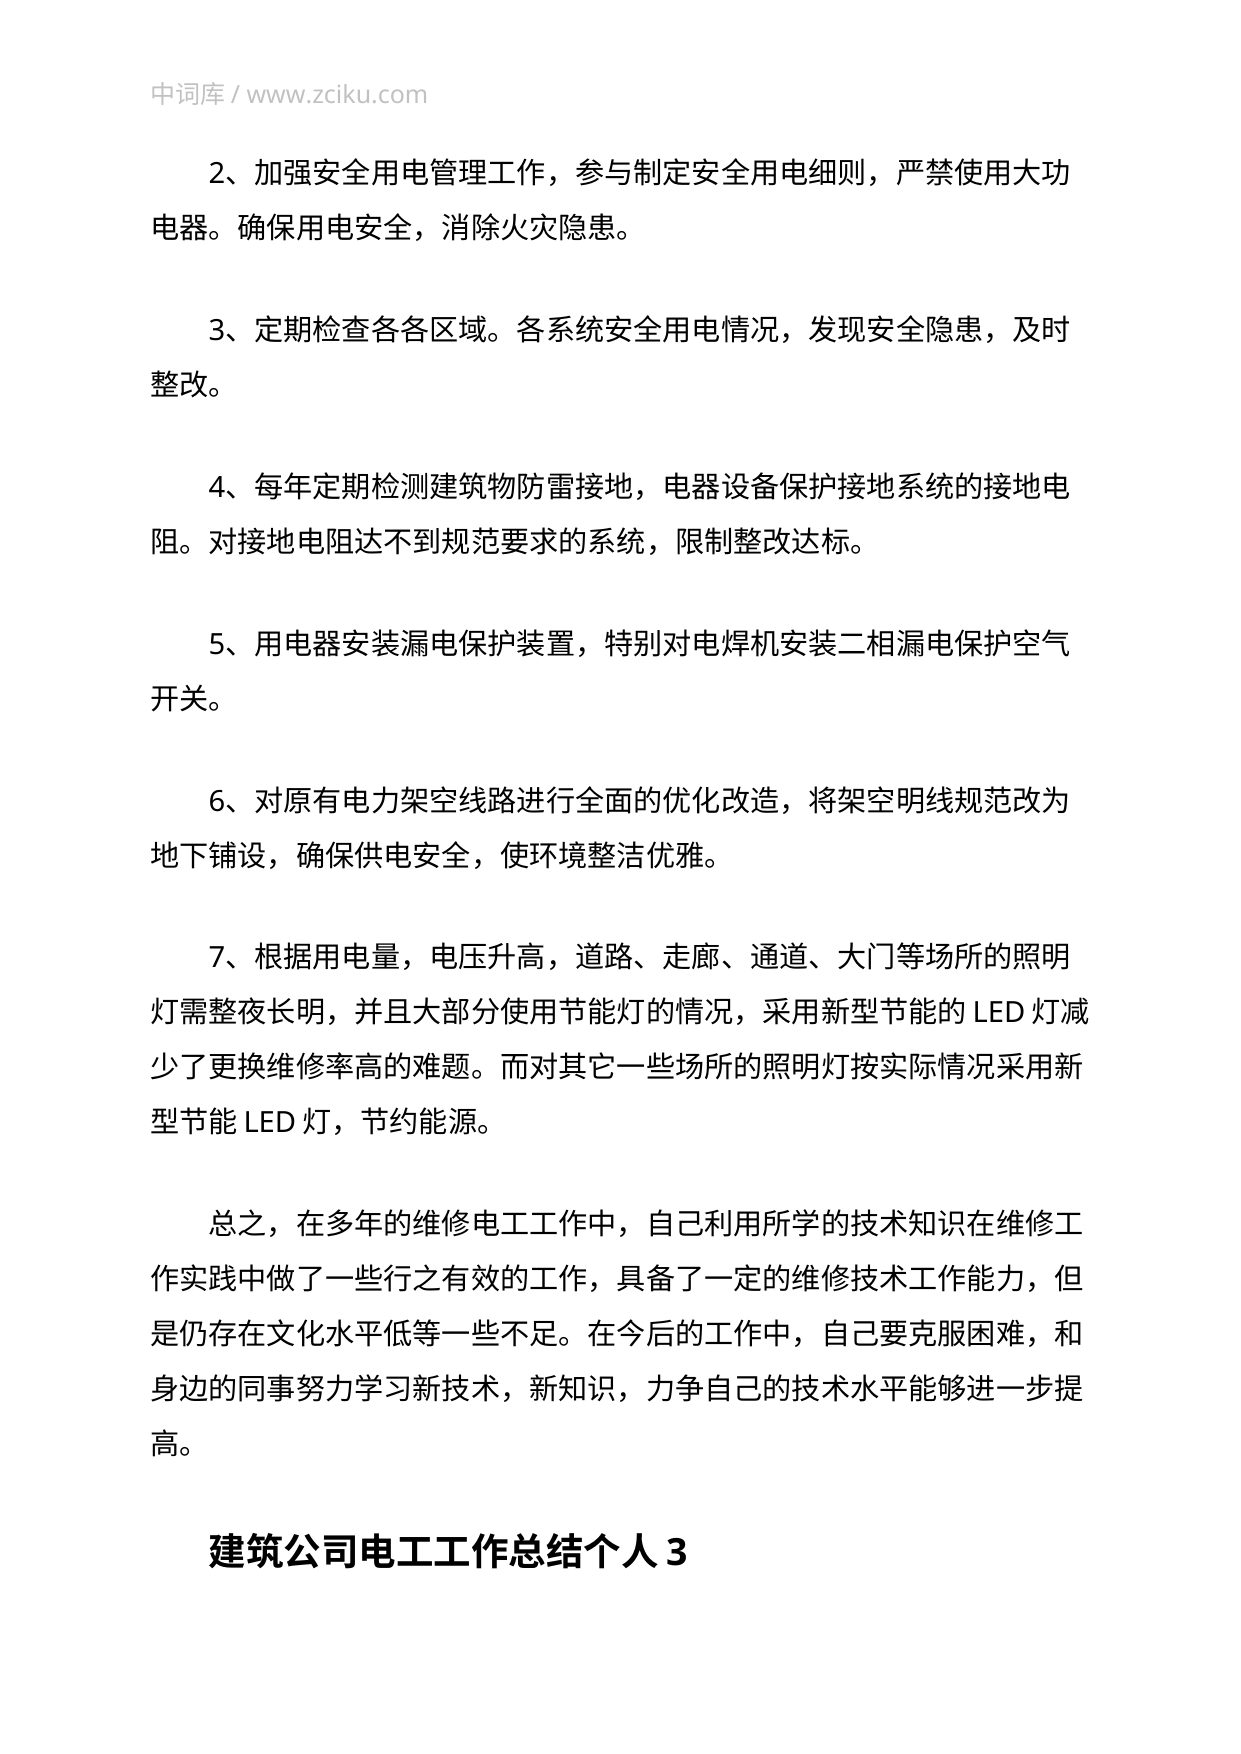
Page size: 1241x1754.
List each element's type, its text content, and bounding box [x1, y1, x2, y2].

text 5、用电器安装漏电保护装置，特别对电焊机安装二相漏电保护空气开关。 [150, 620, 1090, 718]
text 4、每年定期检测建筑物防雷接地，电器设备保护接地系统的接地电阻。对接地电阻达不到规范要求的系统，限制整改达标。 [150, 463, 1090, 561]
text 总之，在多年的维修电工工作中，自己利用所学的技术知识在维修工作实践中做了一些行之有效的工作，具备了一定的维修技术工作能力，但是仍存在文化水平低等一些不足。在今后的工作中，自己要克服困难，和身边的同事努力学习新技术，新知识，力争自己的技术水平能够进一步提高。 [150, 1201, 1090, 1463]
text 6、对原有电力架空线路进行全面的优化改造，将架空明线规范改为地下铺设，确保供电安全，使环境整洁优雅。 [150, 777, 1090, 874]
text 2、加强安全用电管理工作，参与制定安全用电细则，严禁使用大功电器。确保用电安全，消除火灾隐患。 [150, 150, 1090, 247]
text 3、定期检查各各区域。各系统安全用电情况，发现安全隐患，及时整改。 [150, 307, 1090, 404]
text 7、根据用电量，电压升高，道路、走廊、通道、大门等场所的照明灯需整夜长明，并且大部分使用节能灯的情况，采用新型节能的LED灯减少了更换维修率高的难题。而对其它一些场所的照明灯按实际情况采用新型节能LED灯，节约能源。 [150, 934, 1090, 1141]
text 建筑公司电工工作总结个人3 [150, 1522, 1090, 1577]
